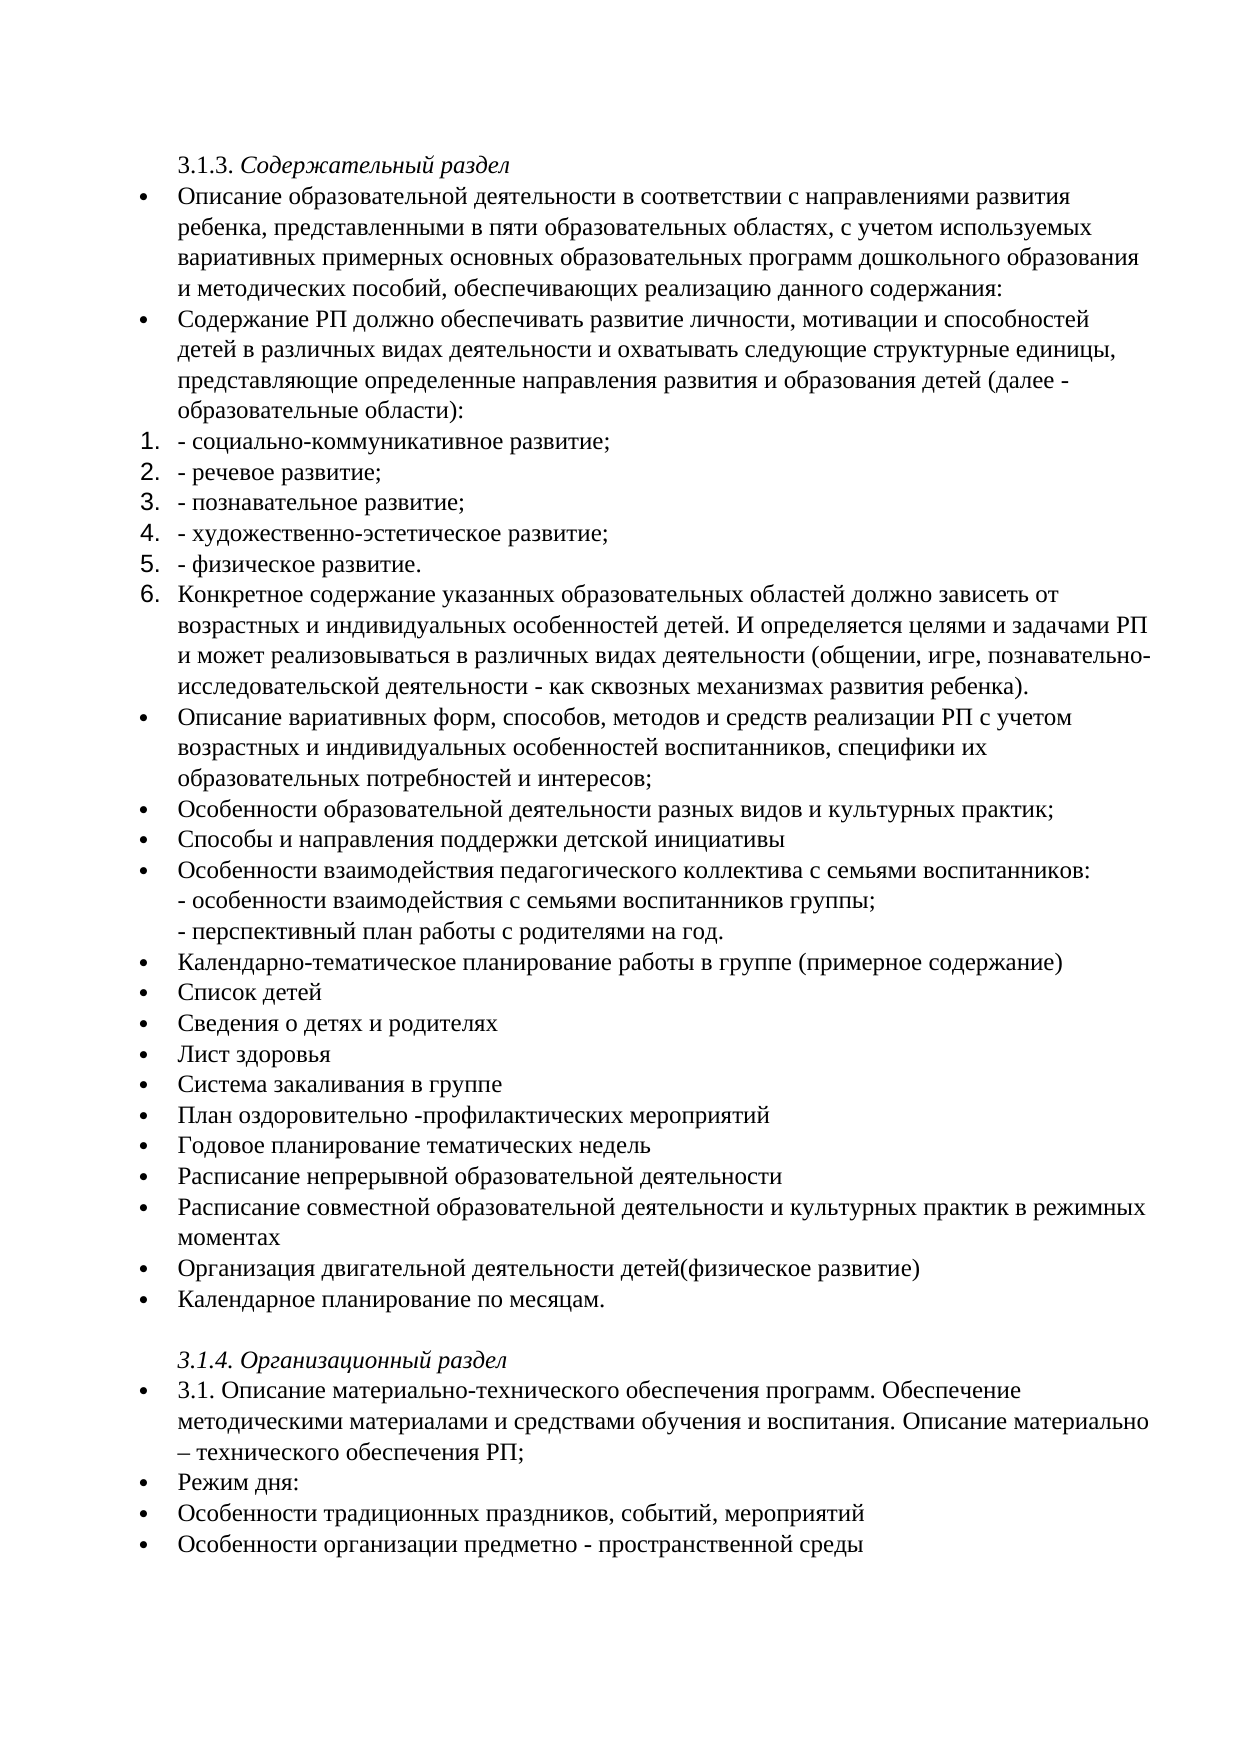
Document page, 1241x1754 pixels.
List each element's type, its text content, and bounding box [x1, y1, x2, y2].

list Режим дня: [140, 1466, 1152, 1496]
list План оздоровительно -профилактических мероприятий [140, 1098, 1152, 1129]
text - перспективный план работы с родителями на год. [177, 914, 1152, 945]
list - речевое развитие; [140, 455, 1152, 486]
text 3.1.4. Организационный раздел [177, 1343, 1152, 1374]
text - особенности взаимодействия с семьями воспитанников группы; [177, 884, 1152, 914]
list Список детей [140, 976, 1152, 1006]
list Расписание совместной образовательной деятельности и культурных практик в режимных моментах [140, 1190, 1152, 1251]
list - социально-коммуникативное развитие; [140, 424, 1152, 455]
list Расписание непрерывной образовательной деятельности [140, 1159, 1152, 1190]
list Особенности образовательной деятельности разных видов и культурных практик; [140, 792, 1152, 822]
list Календарно-тематическое планирование работы в группе (примерное содержание) [140, 945, 1152, 976]
list Описание образовательной деятельности в соответствии с направлениями развития ребенка, представленными в пяти образовательных областях, с учетом используемых вариативных примерных основных образовательных программ дошкольного образования и методических пособий, обеспечивающих реализацию данного содержания: [140, 179, 1152, 302]
list Особенности традиционных праздников, событий, мероприятий [140, 1496, 1152, 1527]
list - познавательное развитие; [140, 486, 1152, 516]
list Особенности взаимодействия педагогического коллектива с семьями воспитанников: [140, 853, 1152, 884]
list - физическое развитие. [140, 547, 1152, 577]
list Система закаливания в группе [140, 1067, 1152, 1098]
list Календарное планирование по месяцам. [140, 1282, 1152, 1312]
list Лист здоровья [140, 1037, 1152, 1067]
list Организация двигательной деятельности детей(физическое развитие) [140, 1251, 1152, 1282]
list - художественно-эстетическое развитие; [140, 516, 1152, 547]
list Описание вариативных форм, способов, методов и средств реализации РП с учетом возрастных и индивидуальных особенностей воспитанников, специфики их образовательных потребностей и интересов; [140, 700, 1152, 792]
list Годовое планирование тематических недель [140, 1129, 1152, 1159]
list Сведения о детях и родителях [140, 1006, 1152, 1037]
list 3.1. Описание материально-технического обеспечения программ. Обеспечение методическими материалами и средствами обучения и воспитания. Описание материально – технического обеспечения РП; [140, 1374, 1152, 1466]
list Особенности организации предметно - пространственной среды [140, 1527, 1152, 1557]
list Конкретное содержание указанных образовательных областей должно зависеть от возрастных и индивидуальных особенностей детей. И определяется целями и задачами РП и может реализовываться в различных видах деятельности (общении, игре, познавательно-исследовательской деятельности - как сквозных механизмах развития ребенка). [140, 577, 1152, 700]
list Содержание РП должно обеспечивать развитие личности, мотивации и способностей детей в различных видах деятельности и охватывать следующие структурные единицы, представляющие определенные направления развития и образования детей (далее - образовательные области): [140, 302, 1152, 424]
list Способы и направления поддержки детской инициативы [140, 822, 1152, 853]
text 3.1.3. Содержательный раздел [177, 149, 1152, 179]
